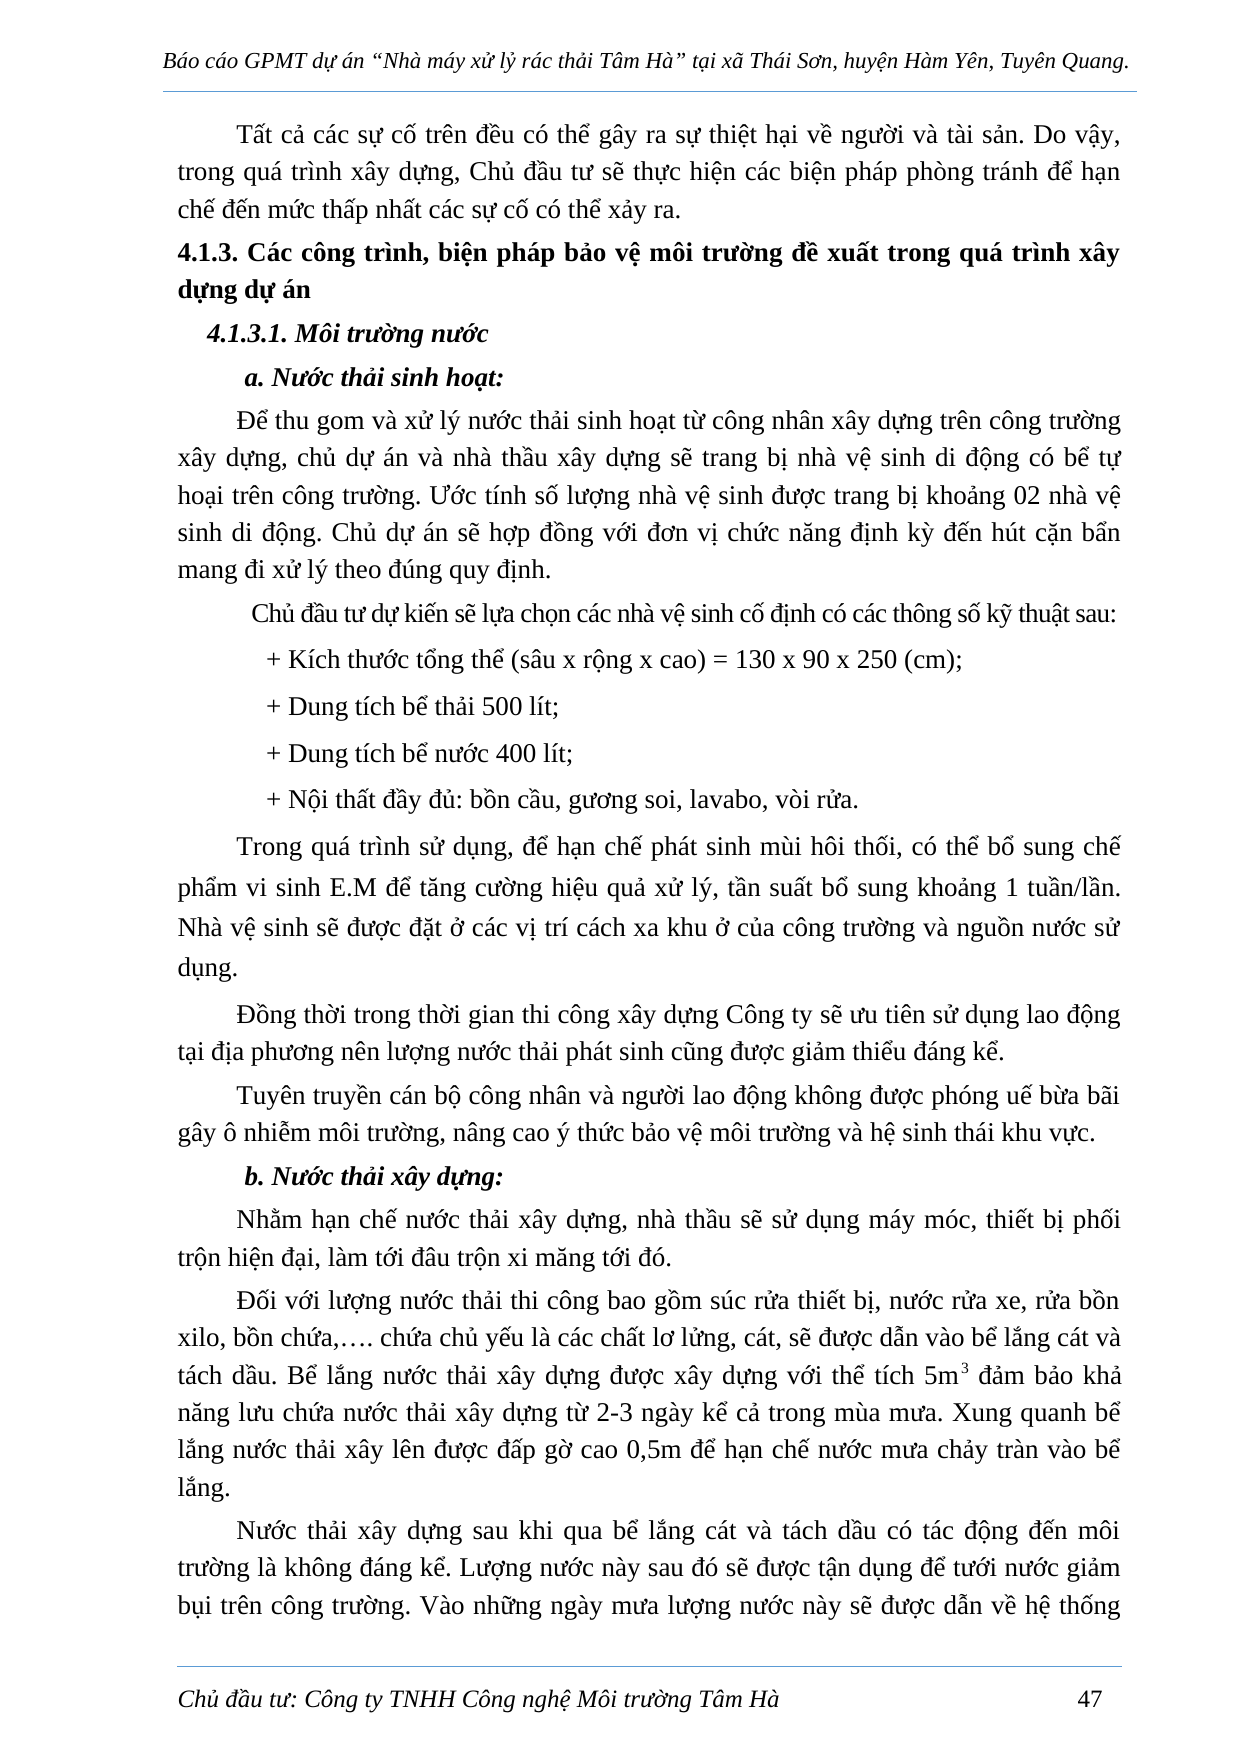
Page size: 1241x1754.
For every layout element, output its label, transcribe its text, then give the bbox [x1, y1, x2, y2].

text a. Nước thải sinh hoạt: [244, 361, 1122, 392]
text + Nội thất đầy đủ: bồn cầu, gương soi, lavabo, vòi rửa. [177, 783, 1122, 815]
text Tất cả các sự cố trên đều có thể gây ra sự thiệt hại về người và tài sản. Do vậy, trong quá trình xây dựng, Chủ đầu tư sẽ thực hiện các biện pháp phòng tránh để hạn chế đến mức thấp nhất các sự cố có thể xảy ra. [177, 118, 1122, 224]
text Nhằm hạn chế nước thải xây dựng, nhà thầu sẽ sử dụng máy móc, thiết bị phối trộn hiện đại, làm tới đâu trộn xi măng tới đó. [177, 1203, 1122, 1272]
text Đối với lượng nước thải thi công bao gồm súc rửa thiết bị, nước rửa xe, rửa bồn xilo, bồn chứa,…. chứa chủ yếu là các chất lơ lửng, cát, sẽ được dẫn vào bể lắng cát và tách dầu. Bể lắng nước thải xây dựng được xây dựng với thể tích 5m3 đảm bảo khả năng lưu chứa nước thải xây dựng từ 2-3 ngày kể cả trong mùa mưa. Xung quanh bể lắng nước thải xây lên được đấp gờ cao 0,5m để hạn chế nước mưa chảy tràn vào bể lắng. [177, 1284, 1122, 1502]
text + Kích thước tổng thể (sâu x rộng x cao) = 130 x 90 x 250 (cm); [177, 643, 1122, 675]
text Đồng thời trong thời gian thi công xây dựng Công ty sẽ ưu tiên sử dụng lao động tại địa phương nên lượng nước thải phát sinh cũng được giảm thiểu đáng kể. [177, 998, 1122, 1067]
text + Dung tích bể nước 400 lít; [177, 737, 1122, 768]
subtitle 4.1.3. Các công trình, biện pháp bảo vệ môi trường đề xuất trong quá trình xây dựng dự án [177, 236, 1122, 305]
text Trong quá trình sử dụng, để hạn chế phát sinh mùi hôi thối, có thể bổ sung chế phẩm vi sinh E.M để tăng cường hiệu quả xử lý, tần suất bổ sung khoảng 1 tuần/lần. Nhà vệ sinh sẽ được đặt ở các vị trí cách xa khu ở của công trường và nguồn nước sử dụng. [177, 830, 1122, 983]
text Để thu gom và xử lý nước thải sinh hoạt từ công nhân xây dựng trên công trường xây dựng, chủ dự án và nhà thầu xây dựng sẽ trang bị nhà vệ sinh di động có bể tự hoại trên công trường. Ước tính số lượng nhà vệ sinh được trang bị khoảng 02 nhà vệ sinh di động. Chủ dự án sẽ hợp đồng với đơn vị chức năng định kỳ đến hút cặn bẩn mang đi xử lý theo đúng quy định. [177, 404, 1122, 584]
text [177, 1514, 1122, 1620]
text 4.1.3.1. Môi trường nước [177, 317, 1122, 348]
text Chủ đầu tư dự kiến sẽ lựa chọn các nhà vệ sinh cố định có các thông số kỹ thuật sau: [177, 597, 1122, 628]
text + Dung tích bể thải 500 lít; [177, 690, 1122, 721]
text b. Nước thải xây dựng: [244, 1160, 1122, 1191]
text Tuyên truyền cán bộ công nhân và người lao động không được phóng uế bừa bãi gây ô nhiễm môi trường, nâng cao ý thức bảo vệ môi trường và hệ sinh thái khu vực. [177, 1079, 1122, 1147]
